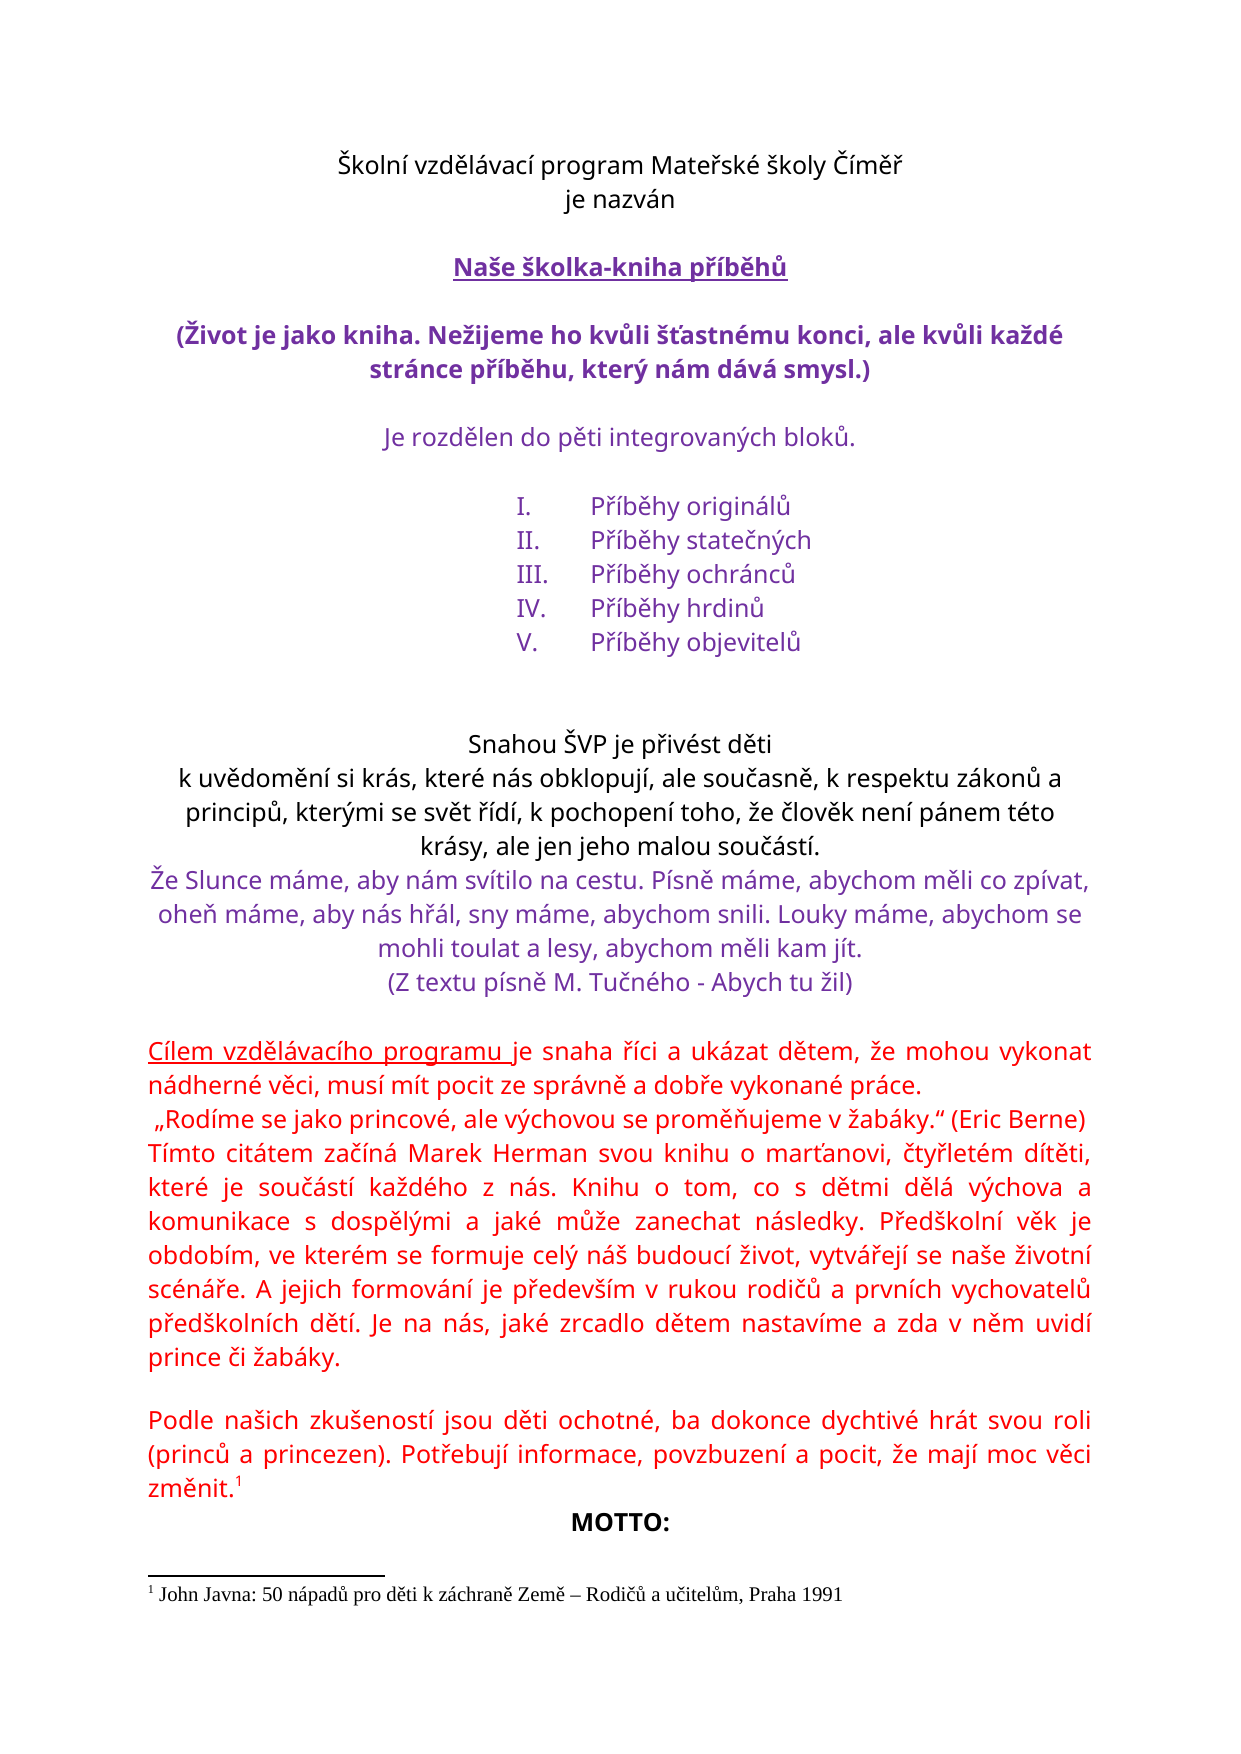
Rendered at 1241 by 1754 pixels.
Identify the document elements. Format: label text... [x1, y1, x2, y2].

text II. Příběhy statečných [260, 522, 1093, 556]
text (Z textu písně M. Tučného - Abych tu žil) [148, 965, 1093, 999]
text Snahou ŠVP je přivést děti [148, 727, 1093, 761]
text k uvědomění si krás, které nás obklopují, ale současně, k respektu zákonů a principů, kterými se svět řídí, k pochopení toho, že člověk není pánem této krásy, ale jen jeho malou součástí. [148, 761, 1093, 863]
text Že Slunce máme, aby nám svítilo na cestu. Písně máme, abychom měli co zpívat, oheň máme, aby nás hřál, sny máme, abychom snili. Louky máme, abychom se mohli toulat a lesy, abychom měli kam jít. [148, 863, 1093, 965]
text Naše školka-kniha příběhů [148, 250, 1093, 284]
text IV. Příběhy hrdinů [260, 590, 1093, 624]
text (Život je jako kniha. Nežijeme ho kvůli šťastnému konci, ale kvůli každé stránce příběhu, který nám dává smysl.) [148, 318, 1093, 386]
text I. Příběhy originálů [185, 488, 1093, 522]
text Podle našich zkušeností jsou děti ochotné, ba dokonce dychtivé hrát svou roli (princů a princezen). Potřebují informace, povzbuzení a pocit, že mají moc věci změnit. [148, 1403, 1093, 1505]
text V. Příběhy objevitelů [260, 624, 1093, 658]
text „Rodíme se jako princové, ale výchovou se proměňujeme v žabáky.“ (Eric Berne) [148, 1101, 1093, 1135]
text MOTTO: [148, 1505, 1093, 1539]
text Je rozdělen do pěti integrovaných bloků. [148, 420, 1093, 454]
text Tímto citátem začíná Marek Herman svou knihu o marťanovi, čtyřletém dítěti, které je součástí každého z nás. Knihu o tom, co s dětmi dělá výchova a komunikace s dospělými a jaké může zanechat následky. Předškolní věk je obdobím, ve kterém se formuje celý náš budoucí život, vytvářejí se naše životní scénáře. A jejich formování je především v rukou rodičů a prvních vychovatelů předškolních dětí. Je na nás, jaké zrcadlo dětem nastavíme a zda v něm uvidí prince či žabáky. [148, 1135, 1093, 1374]
text Cílem vzdělávacího programu je snaha říci a ukázat dětem, že mohou vykonat nádherné věci, musí mít pocit ze správně a dobře vykonané práce. [148, 1033, 1093, 1101]
text je nazván [148, 182, 1093, 216]
text III. Příběhy ochránců [260, 556, 1093, 590]
text Školní vzdělávací program Mateřské školy Číměř [148, 148, 1093, 182]
